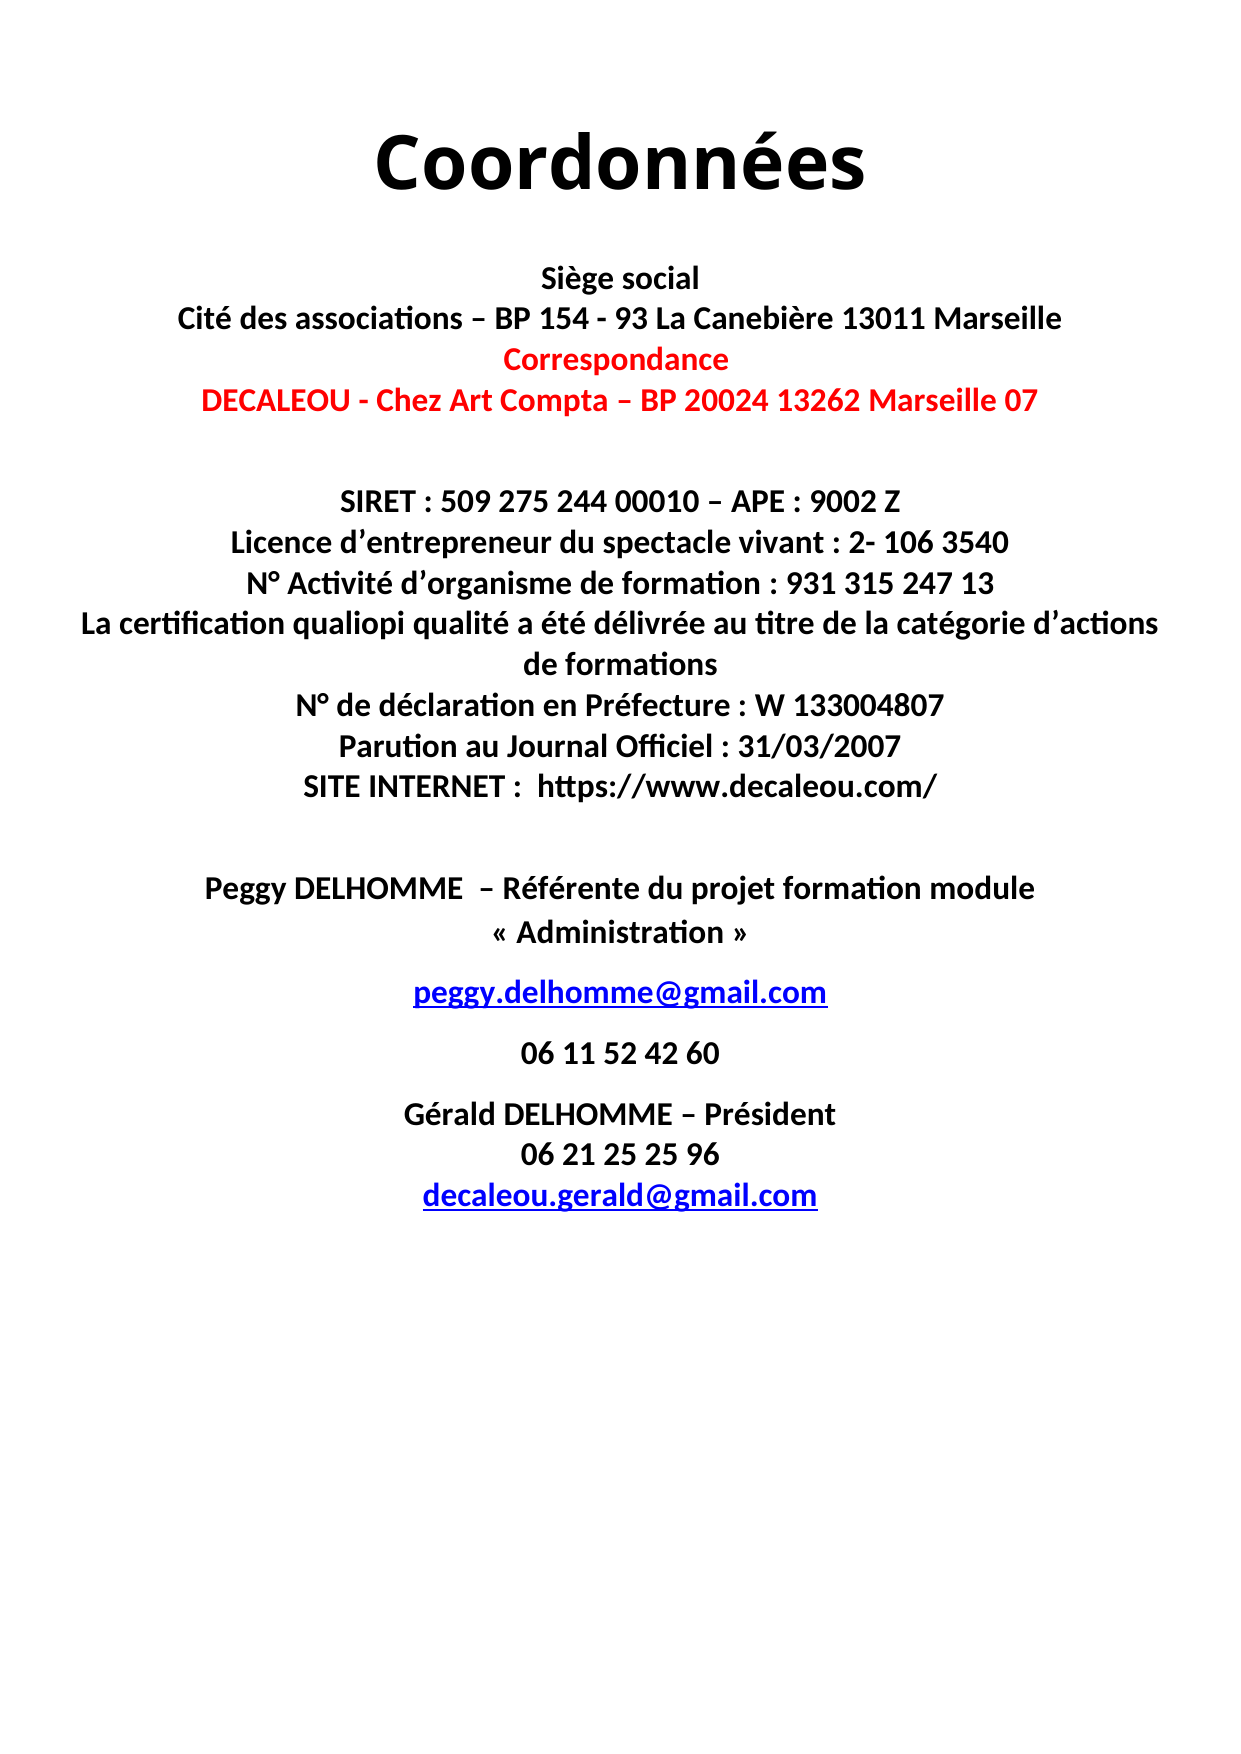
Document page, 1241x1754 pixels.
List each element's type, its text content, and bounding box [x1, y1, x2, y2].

text Siège social [75, 257, 1165, 297]
text peggy.delhomme@gmail.com [75, 971, 1165, 1012]
text Licence d’entrepreneur du spectacle vivant : 2- 106 3540 [75, 521, 1165, 562]
text 06 11 52 42 60 [75, 1032, 1165, 1073]
text Parution au Journal Officiel : 31/03/2007 [75, 724, 1165, 765]
text N° Activité d’organisme de formation : 931 315 247 13 [75, 562, 1165, 602]
text La certification qualiopi qualité a été délivrée au titre de la catégorie d’actions de formations [75, 602, 1165, 684]
text Correspondance [75, 338, 1165, 379]
text Peggy DELHOMME – Référente du projet formation module « Administration » [75, 867, 1165, 951]
text N° de déclaration en Préfecture : W 133004807 [75, 684, 1165, 724]
title Coordonnées [75, 109, 1165, 211]
text SIRET : 509 275 244 00010 – APE : 9002 Z [75, 480, 1165, 521]
text 06 21 25 25 96 [75, 1133, 1165, 1174]
text SITE INTERNET : https://www.decaleou.com/ [75, 765, 1165, 806]
text Gérald DELHOMME – Président [75, 1092, 1165, 1133]
text Cité des associations – BP 154 - 93 La Canebière 13011 Marseille [75, 297, 1165, 338]
text decaleou.gerald@gmail.com [75, 1174, 1165, 1215]
text DECALEOU - Chez Art Compta – BP 20024 13262 Marseille 07 [75, 379, 1165, 419]
